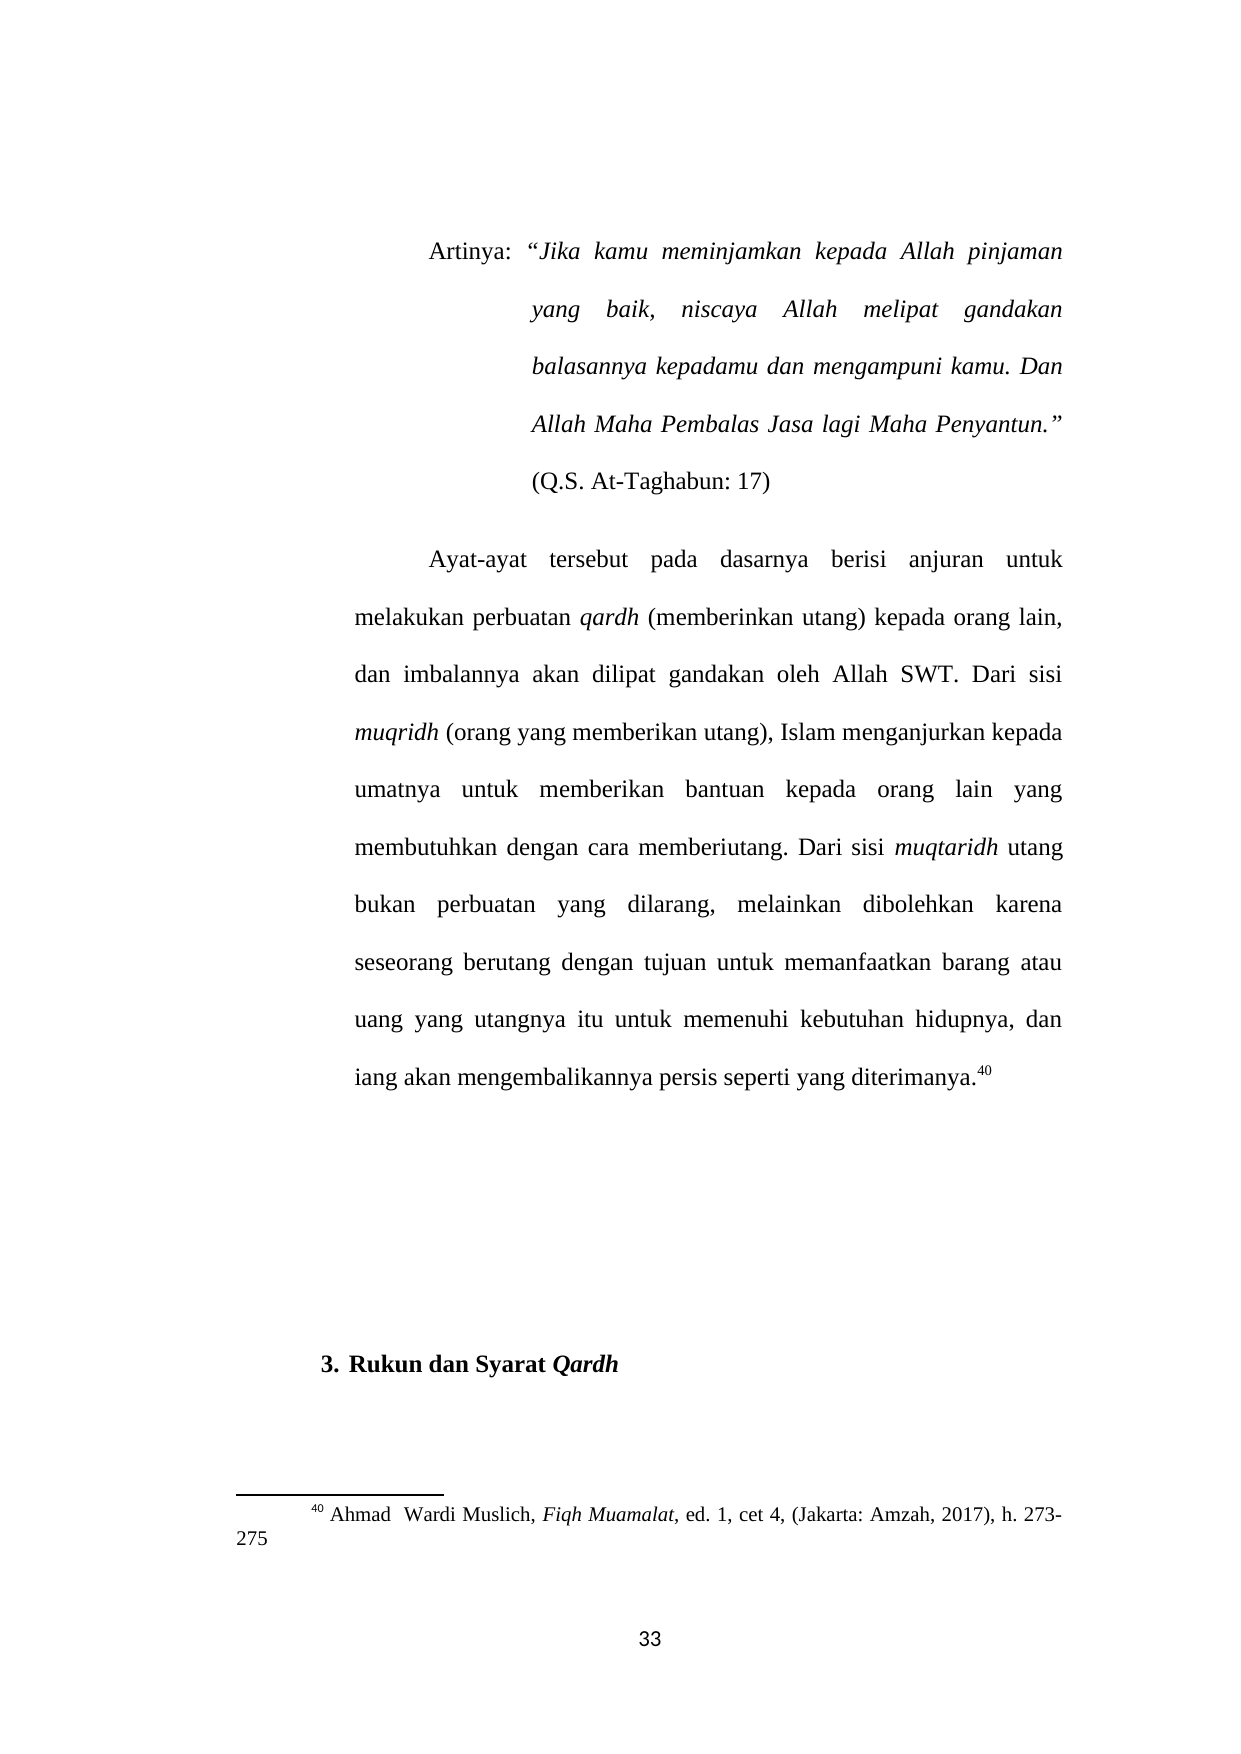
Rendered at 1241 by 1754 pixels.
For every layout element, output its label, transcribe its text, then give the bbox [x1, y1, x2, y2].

list Artinya: “Jika kamu meminjamkan kepada Allah pinjaman yang baik, niscaya Allah melipat gandakan balasannya kepadamu dan mengampuni kamu. Dan Allah Maha Pembalas Jasa lagi Maha Penyantun.” (Q.S. At-Taghabun: 17) [428, 236, 1063, 495]
text Ayat-ayat tersebut pada dasarnya berisi anjuran untuk melakukan perbuatan qardh (memberinkan utang) kepada orang lain, dan imbalannya akan dilipat gandakan oleh Allah SWT. Dari sisi muqridh (orang yang memberikan utang), Islam menganjurkan kepada umatnya untuk memberikan bantuan kepada orang lain yang membutuhkan dengan cara memberiutang. Dari sisi muqtaridh utang bukan perbuatan yang dilarang, melainkan dibolehkan karena seseorang berutang dengan tujuan untuk memanfaatkan barang atau uang yang utangnya itu untuk memenuhi kebutuhan hidupnya, dan iang akan mengembalikannya persis seperti yang diterimanya. [266, 544, 1063, 1091]
list Rukun dan Syarat Qardh [321, 1349, 1063, 1378]
